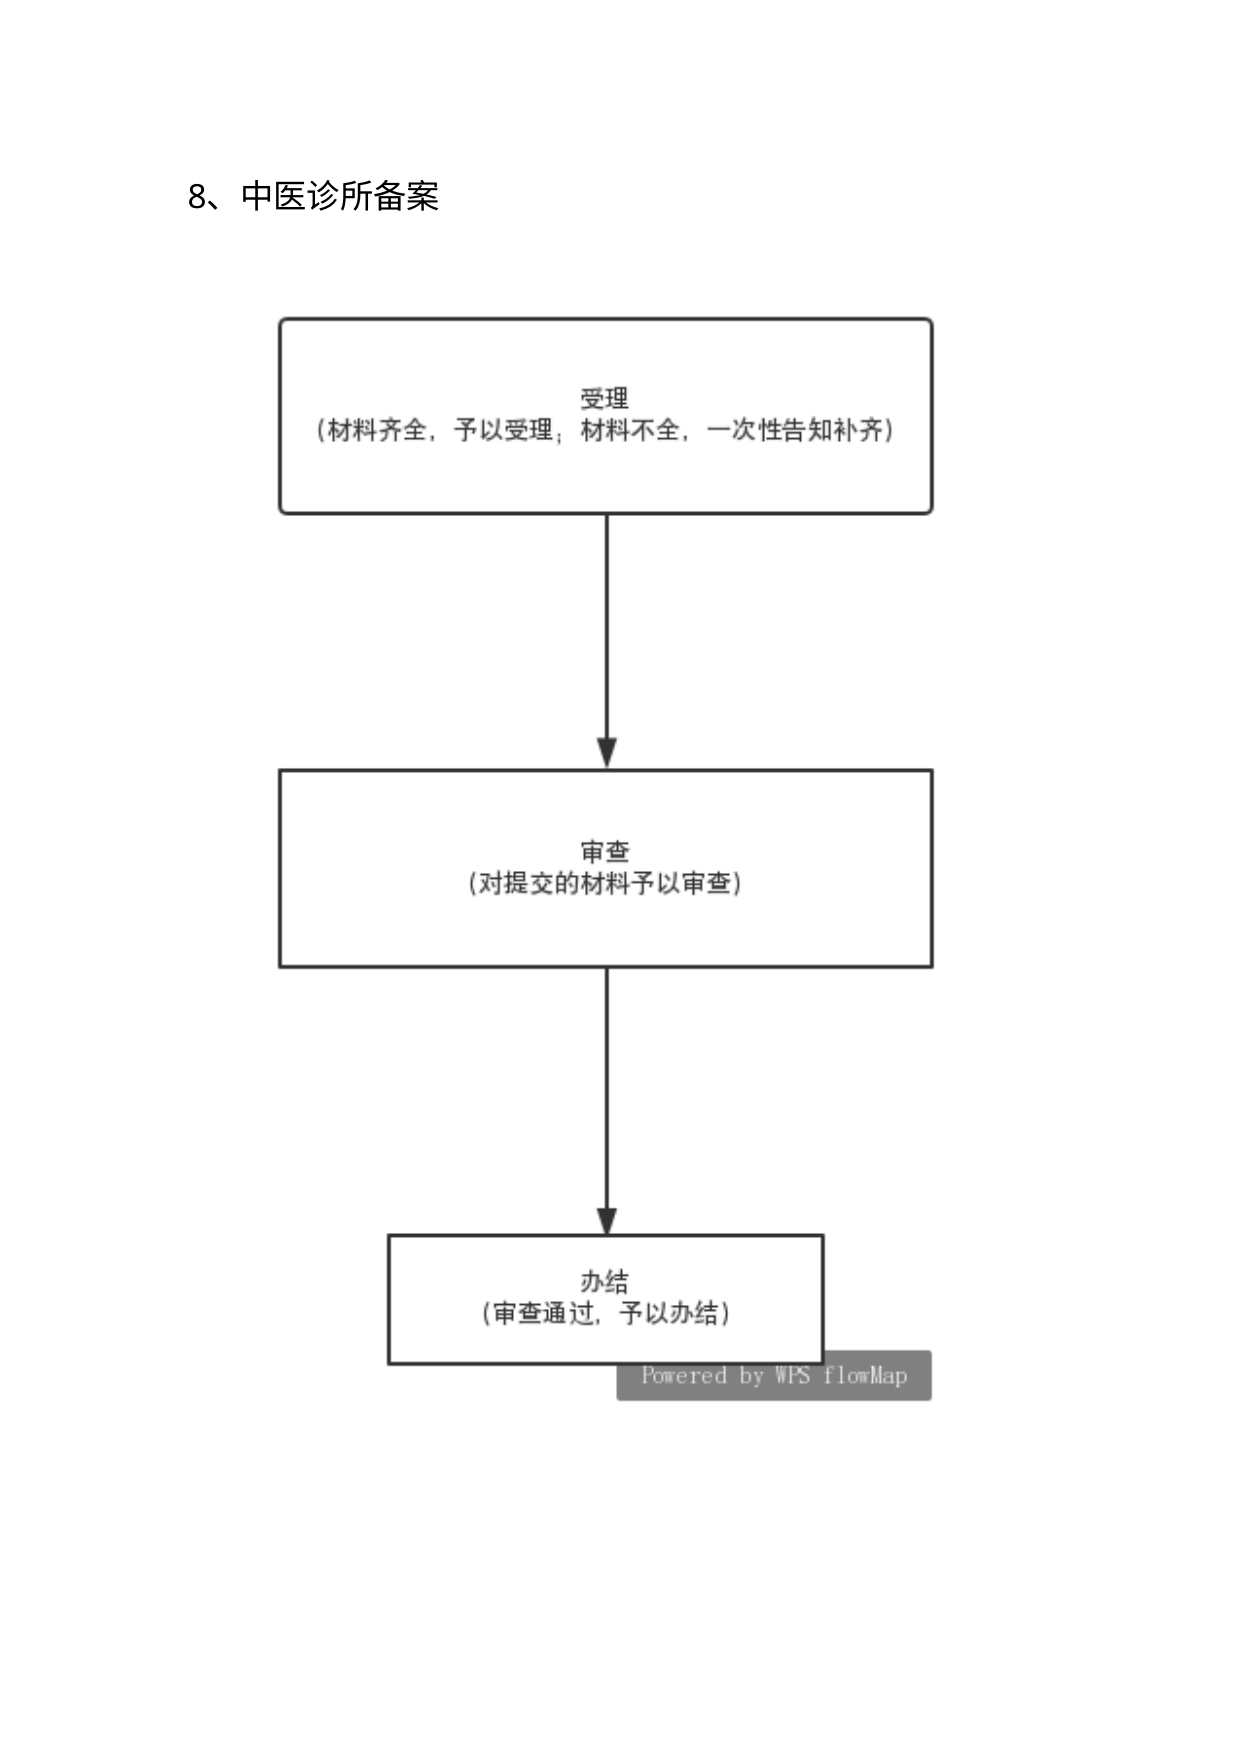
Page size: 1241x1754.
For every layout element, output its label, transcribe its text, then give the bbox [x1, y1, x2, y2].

picture [187, 227, 1053, 1485]
list 中医诊所备案 [187, 162, 1053, 227]
